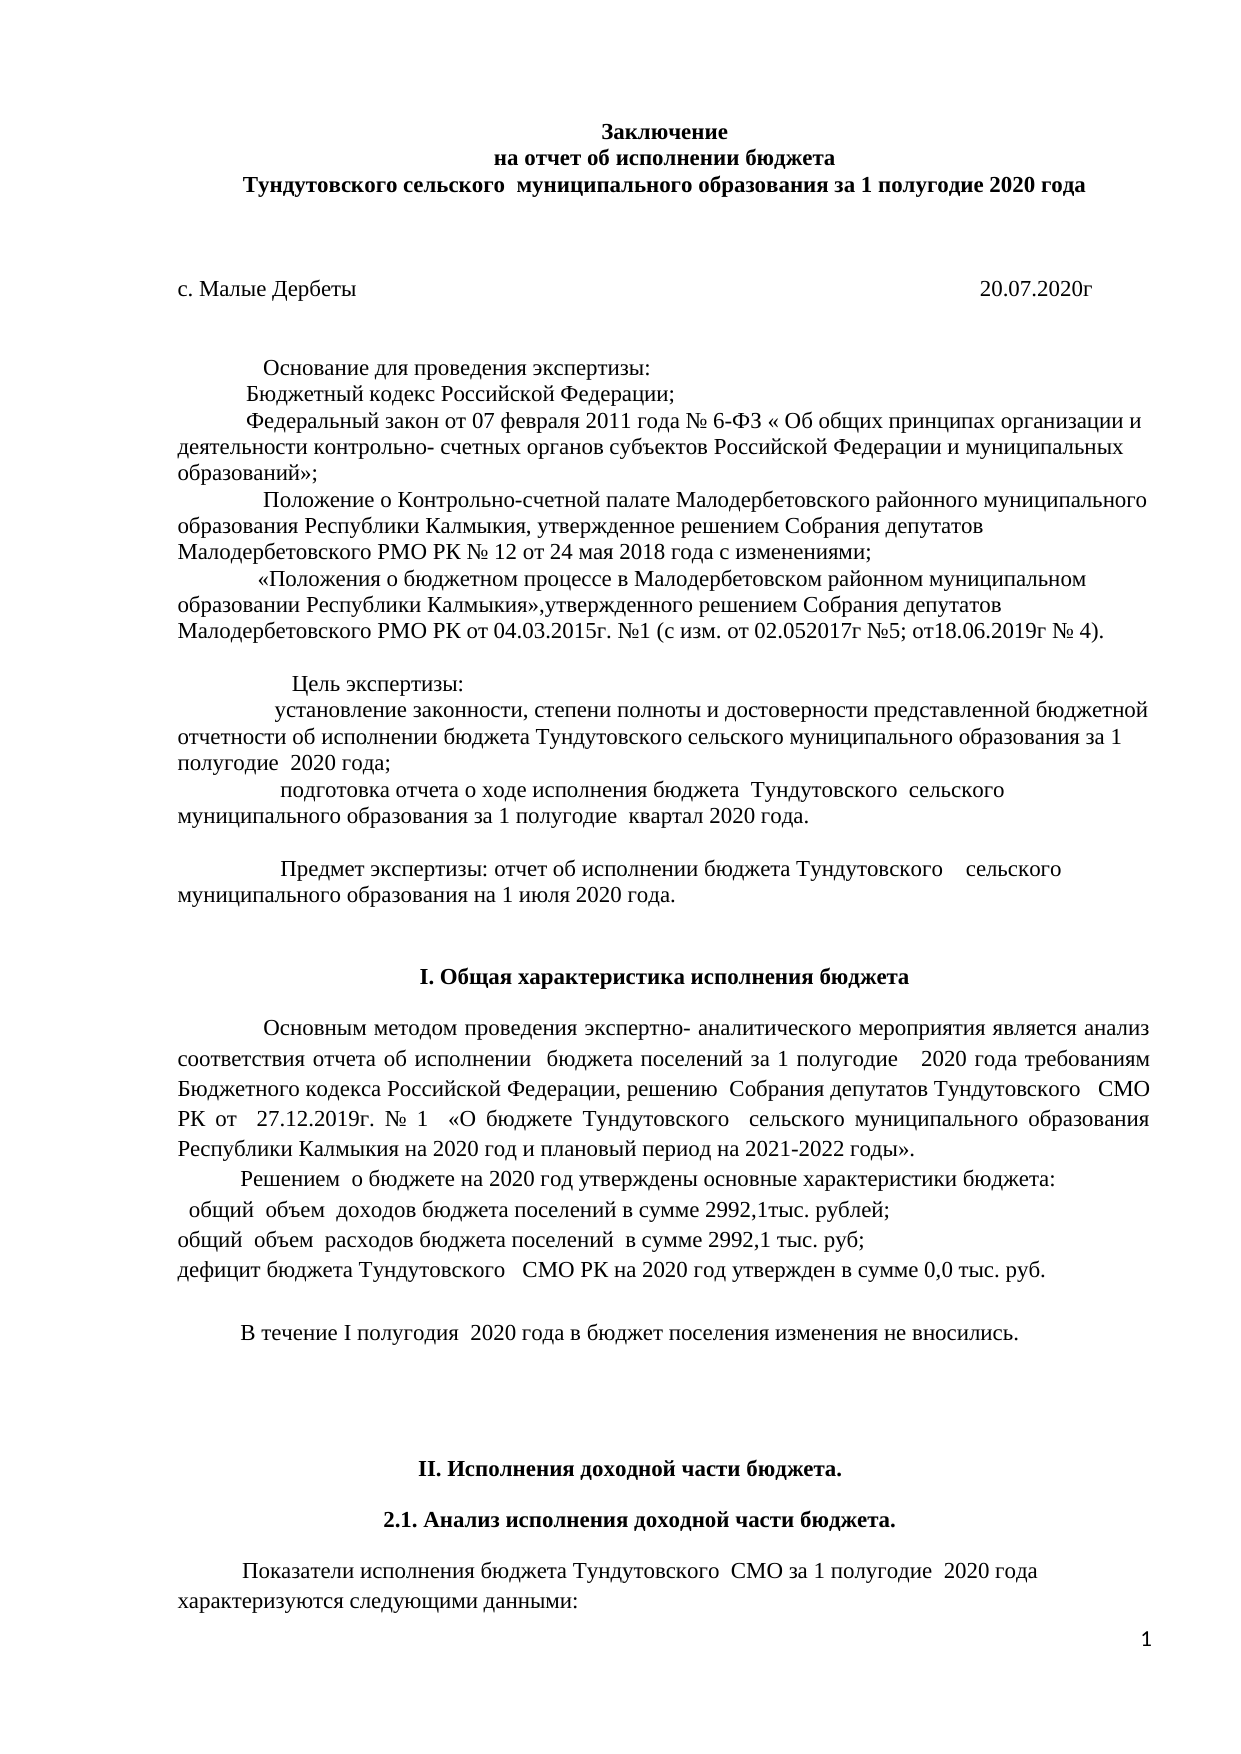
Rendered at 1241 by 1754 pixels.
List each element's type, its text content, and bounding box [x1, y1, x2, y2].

text Цель экспертизы: [177, 670, 1152, 697]
text Основным методом проведения экспертно- аналитического мероприятия является анализ соответствия отчета об исполнении бюджета поселений за 1 полугодие 2020 года требованиям Бюджетного кодекса Российской Федерации, решению Собрания депутатов Тундутовского СМО РК от 27.12.2019г. № 1 «О бюджете Тундутовского сельского муниципального образования Республики Калмыкия на 2020 год и плановый период на 2021-2022 годы». [177, 1014, 1152, 1162]
text установление законности, степени полноты и достоверности представленной бюджетной отчетности об исполнении бюджета Тундутовского сельского муниципального образования за 1 полугодие 2020 года; [177, 697, 1152, 776]
text Положение о Контрольно-счетной палате Малодербетовского районного муниципального образования Республики Калмыкия, утвержденное решением Собрания депутатов Малодербетовского РМО РК № 12 от 24 мая 2018 года с изменениями; [177, 486, 1152, 565]
text II. Исполнения доходной части бюджета. [177, 1455, 1152, 1481]
text Федеральный закон от 07 февраля 2011 года № 6-ФЗ « Об общих принципах организации и деятельности контрольно- счетных органов субъектов Российской Федерации и муниципальных образований»; [177, 407, 1152, 486]
text I. Общая характеристика исполнения бюджета [177, 963, 1152, 990]
text Тундутовского сельского муниципального образования за 1 полугодие 2020 года [177, 171, 1152, 197]
text В течение I полугодия 2020 года в бюджет поселения изменения не вносились. [177, 1318, 1152, 1345]
text 2.1. Анализ исполнения доходной части бюджета. [177, 1506, 1152, 1532]
text Решением о бюджете на 2020 год утверждены основные характеристики бюджета: [177, 1166, 1152, 1192]
text «Положения о бюджетном процессе в Малодербетовском районном муниципальном образовании Республики Калмыкия»,утвержденного решением Собрания депутатов Малодербетовского РМО РК от 04.03.2015г. №1 (с изм. от 02.052017г №5; от18.06.2019г № 4). [177, 565, 1152, 644]
text Основание для проведения экспертизы: [177, 354, 1152, 380]
text общий объем доходов бюджета поселений в сумме 2992,1тыс. рублей; общий объем расходов бюджета поселений в сумме 2992,1 тыс. руб; [177, 1196, 1152, 1252]
text подготовка отчета о ходе исполнения бюджета Тундутовского сельского муниципального образования за 1 полугодие квартал 2020 года. [177, 776, 1152, 828]
text Заключение [177, 118, 1152, 144]
text Предмет экспертизы: отчет об исполнении бюджета Тундутовского сельского муниципального образования на 1 июля 2020 года. [177, 855, 1152, 907]
text Бюджетный кодекс Российской Федерации; [177, 380, 1152, 407]
text с. Малые Дербеты 20.07.2020г [177, 275, 1152, 301]
text дефицит бюджета Тундутовского СМО РК на 2020 год утвержден в сумме 0,0 тыс. руб. [177, 1256, 1152, 1282]
text на отчет об исполнении бюджета [177, 144, 1152, 171]
text Показатели исполнения бюджета Тундутовского СМО за 1 полугодие 2020 года характеризуются следующими данными: [177, 1557, 1152, 1613]
